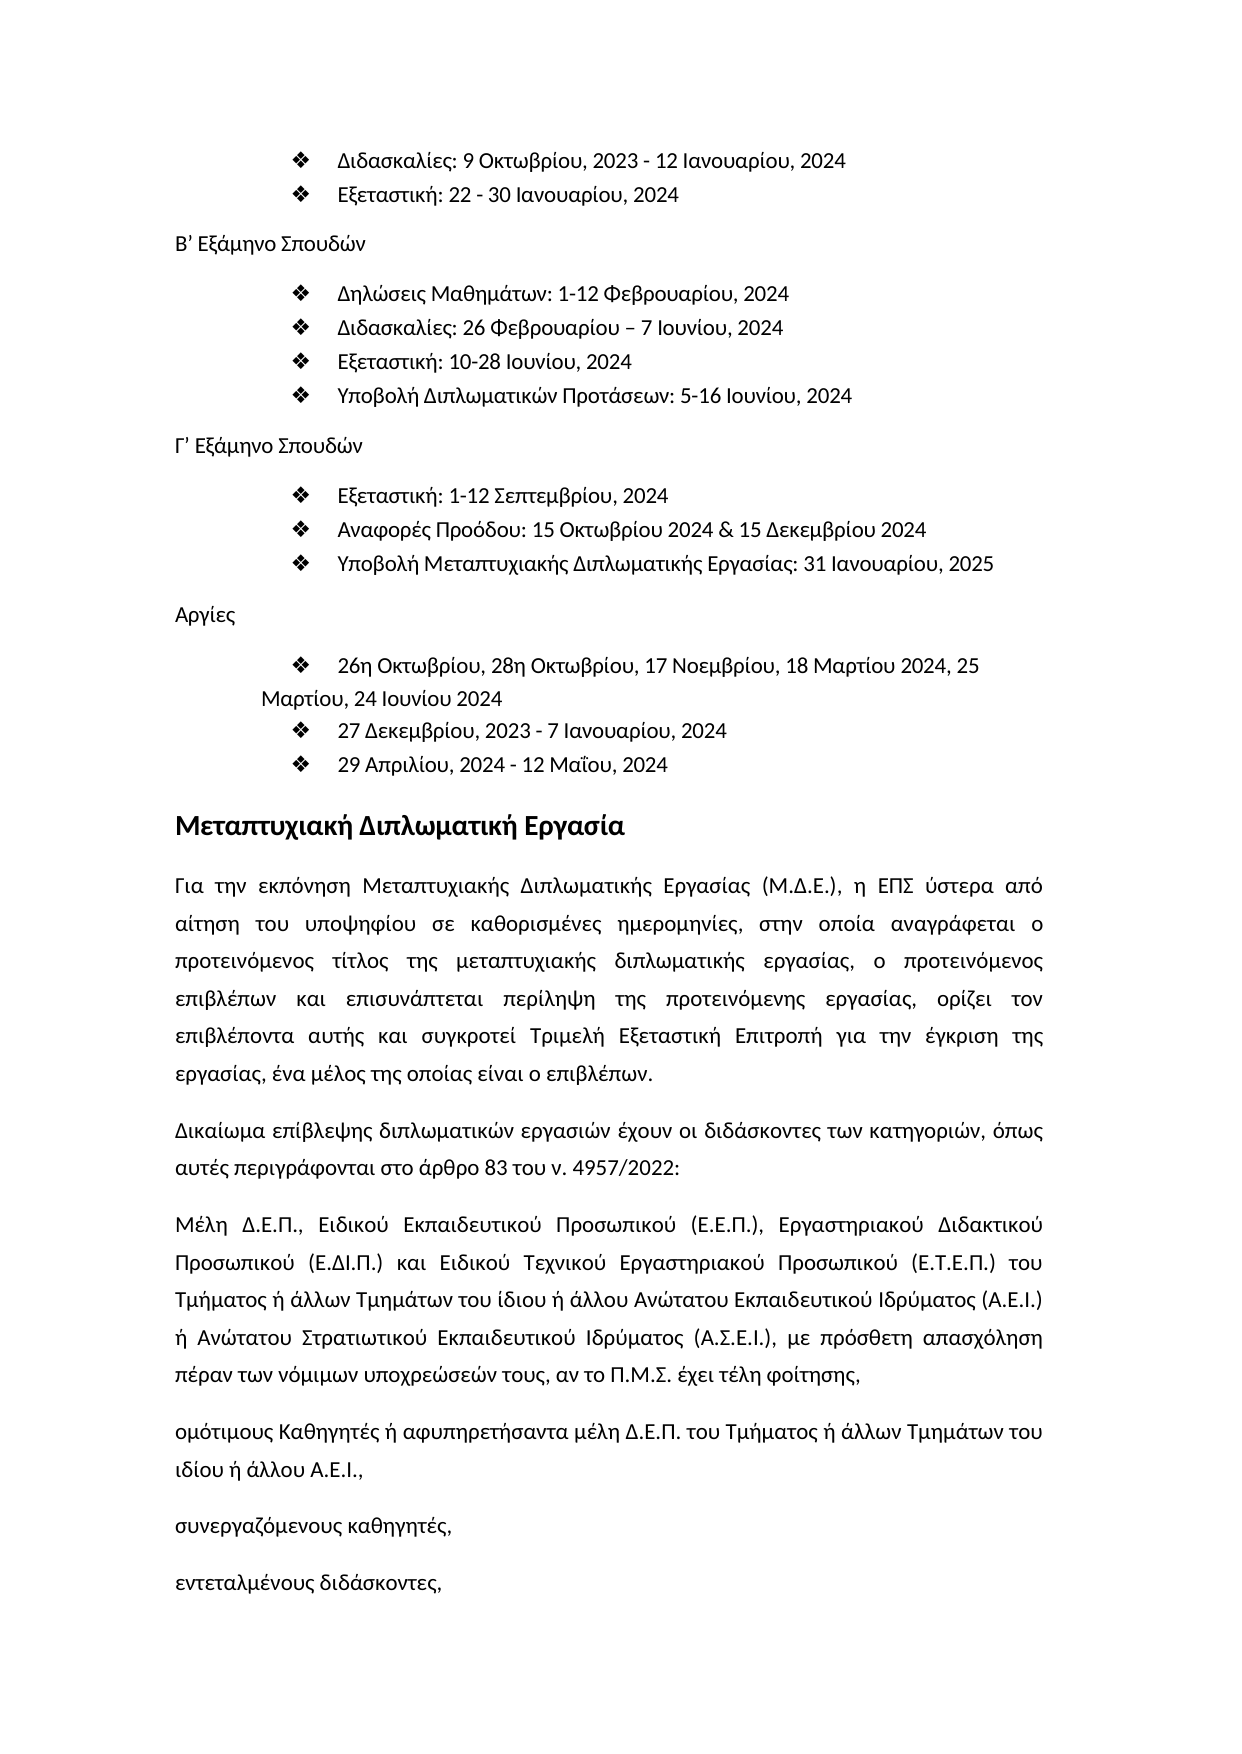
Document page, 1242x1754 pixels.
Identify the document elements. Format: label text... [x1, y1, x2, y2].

text εντεταλμένους διδάσκοντες, [175, 1559, 1044, 1596]
list Υποβολή Μεταπτυχιακής Διπλωματικής Εργασίας: 31 Ιανουαρίου, 2025 [261, 547, 996, 578]
list Δηλώσεις Μαθημάτων: 1-12 Φεβρουαρίου, 2024 [290, 277, 1067, 308]
list 29 Απριλίου, 2024 - 12 Μαΐου, 2024 [290, 748, 1067, 779]
list Εξεταστική: 1-12 Σεπτεμβρίου, 2024 [290, 479, 1067, 510]
list Υποβολή Διπλωματικών Προτάσεων: 5-16 Ιουνίου, 2024 [290, 379, 1067, 411]
list 27 Δεκεμβρίου, 2023 - 7 Ιανουαρίου, 2024 [290, 716, 1067, 745]
text Μέλη Δ.Ε.Π., Ειδικού Εκπαιδευτικού Προσωπικού (Ε.Ε.Π.), Εργαστηριακού Διδακτικού Προσωπικού (Ε.ΔΙ.Π.) και Ειδικού Τεχνικού Εργαστηριακού Προσωπικού (Ε.Τ.Ε.Π.) του Τμήματος ή άλλων Τμημάτων του ίδιου ή άλλου Ανώτατου Εκπαιδευτικού Ιδρύματος (Α.Ε.Ι.) ή Ανώτατου Στρατιωτικού Εκπαιδευτικού Ιδρύματος (Α.Σ.Ε.Ι.), με πρόσθετη απασχόληση πέραν των νόμιμων υποχρεώσεών τους, αν το Π.Μ.Σ. έχει τέλη φοίτησης, [175, 1201, 1044, 1388]
text συνεργαζόμενους καθηγητές, [175, 1502, 1044, 1539]
list Διδασκαλίες: 9 Οκτωβρίου, 2023 - 12 Ιανουαρίου, 2024 [290, 143, 1067, 175]
list Εξεταστική: 10-28 Ιουνίου, 2024 [290, 345, 1067, 377]
list Αναφορές Προόδου: 15 Οκτωβρίου 2024 & 15 Δεκεμβρίου 2024 [290, 513, 1067, 544]
text Για την εκπόνηση Μεταπτυχιακής Διπλωματικής Εργασίας (Μ.Δ.Ε.), η ΕΠΣ ύστερα από αίτηση του υποψηφίου σε καθορισμένες ημερομηνίες, στην οποία αναγράφεται ο προτεινόμενος τίτλος της μεταπτυχιακής διπλωματικής εργασίας, ο προτεινόμενος επιβλέπων και επισυνάπτεται περίληψη της προτεινόμενης εργασίας, ορίζει τον επιβλέποντα αυτής και συγκροτεί Τριμελή Εξεταστική Επιτροπή για την έγκριση της εργασίας, ένα μέλος της οποίας είναι ο επιβλέπων. [175, 862, 1044, 1087]
list 26η Οκτωβρίου, 28η Οκτωβρίου, 17 Νοεμβρίου, 18 Μαρτίου 2024, 25 Μαρτίου, 24 Ιουνίου 2024 [261, 649, 1020, 712]
list Εξεταστική: 22 - 30 Ιανουαρίου, 2024 [290, 177, 1067, 209]
text Αργίες [175, 600, 1067, 628]
text Γ’ Εξάμηνο Σπουδών [175, 431, 1067, 459]
text ομότιμους Καθηγητές ή αφυπηρετήσαντα μέλη Δ.Ε.Π. του Τμήματος ή άλλων Τμημάτων του ιδίου ή άλλου Α.Ε.Ι., [175, 1408, 1044, 1483]
text Μεταπτυχιακή Διπλωματική Εργασία [175, 807, 1067, 843]
text Β’ Εξάμηνο Σπουδών [175, 229, 1067, 257]
text Δικαίωμα επίβλεψης διπλωματικών εργασιών έχουν οι διδάσκοντες των κατηγοριών, όπως αυτές περιγράφονται στο άρθρο 83 του ν. 4957/2022: [175, 1106, 1044, 1181]
list Διδασκαλίες: 26 Φεβρουαρίου – 7 Ιουνίου, 2024 [290, 311, 1067, 342]
